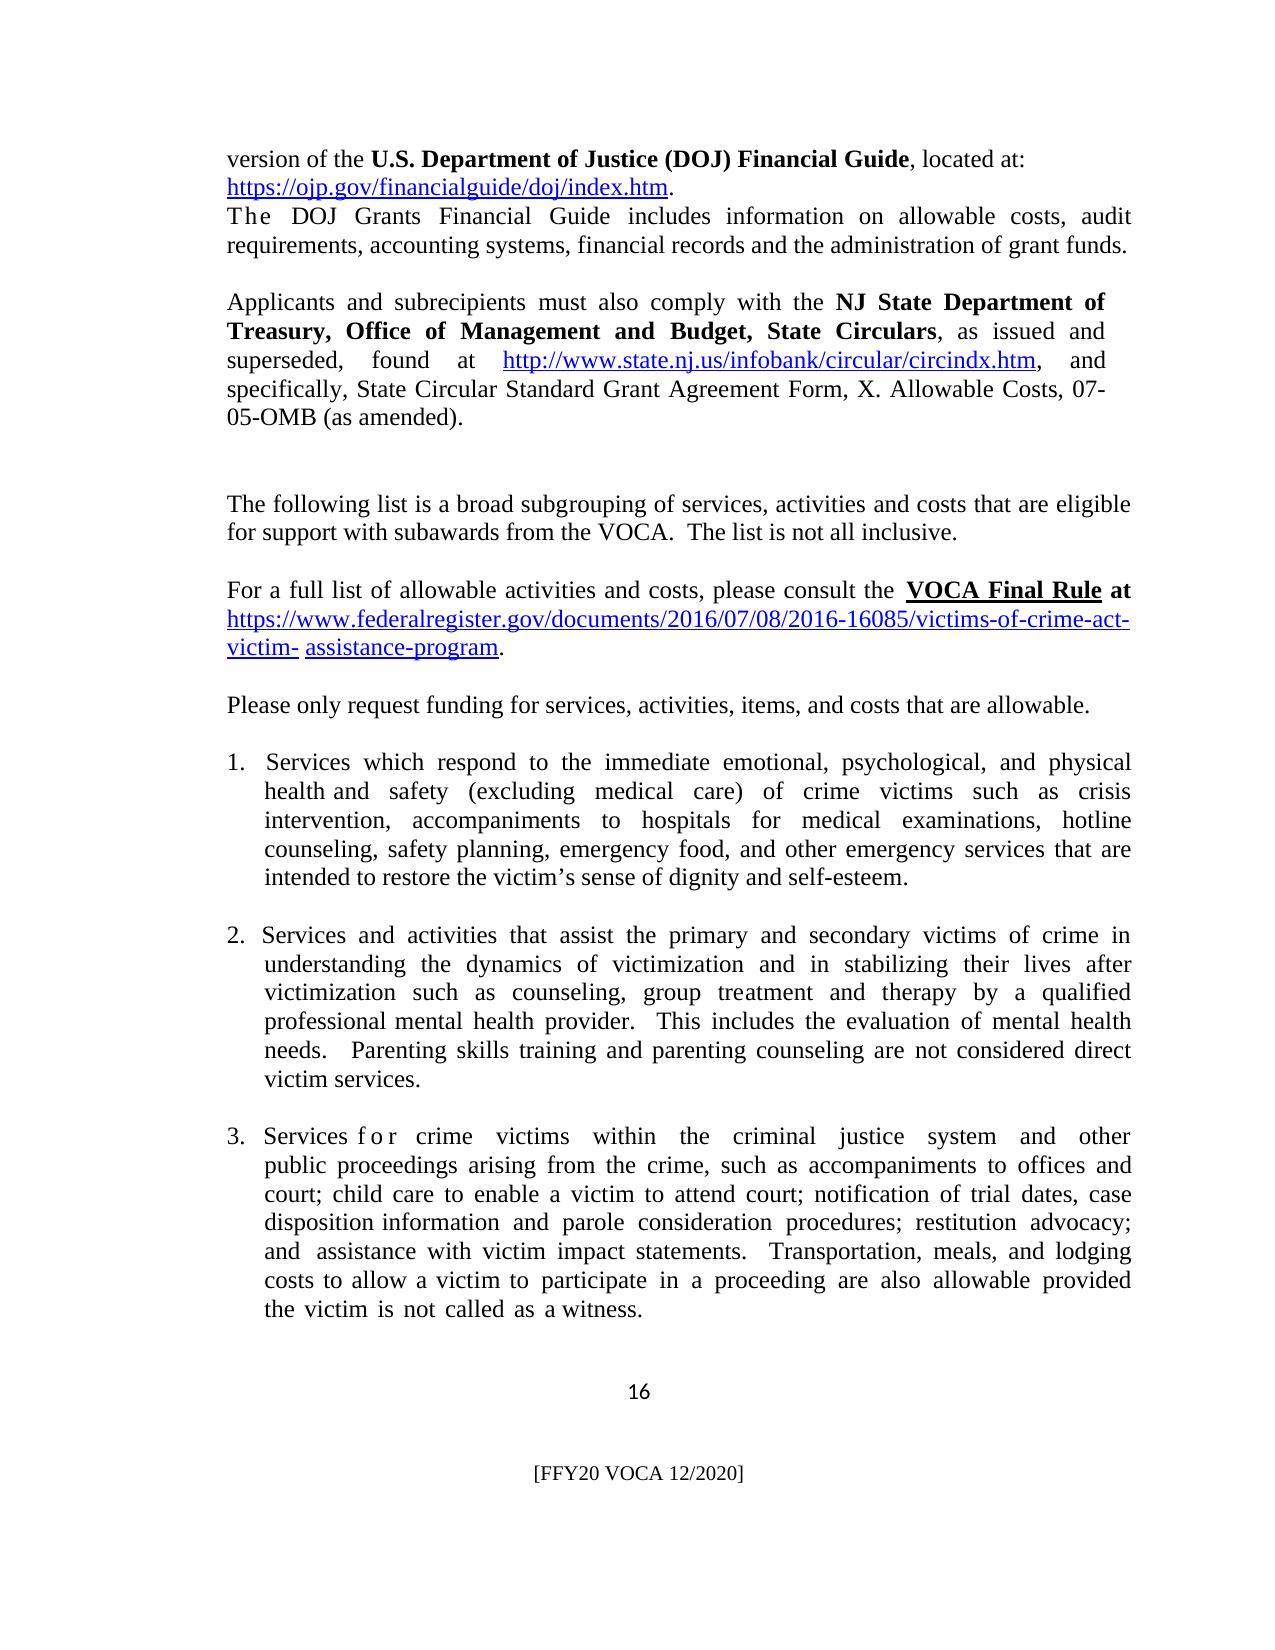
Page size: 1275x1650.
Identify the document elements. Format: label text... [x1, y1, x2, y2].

text 3. Services for crime victims within the criminal justice system and other public proceedings arising from the crime, such as accompaniments to offices and court; child care to enable a victim to attend court; notification of trial dates, case disposition information and parole consideration procedures; restitution advocacy; and assistance with victim impact statements. Transportation, meals, and lodging costs to allow a victim to participate in a proceeding are also allowable provided the victim is not called as a witness. [227, 1121, 1132, 1322]
text For a full list of allowable activities and costs, please consult the VOCA Final Rule at https://www.federalregister.gov/documents/2016/07/08/2016-16085/victims-of-crime-act-victim- assistance-program. [227, 575, 1131, 661]
text Applicants and subrecipients must also comply with the NJ State Department of Treasury, Office of Management and Budget, State Circulars, as issued and superseded, found at http://www.state.nj.us/infobank/circular/circindx.htm, and specifically, State Circular Standard Grant Agreement Form, X. Allowable Costs, 07-05-OMB (as amended). [227, 287, 1106, 431]
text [227, 144, 1132, 172]
text The DOJ Grants Financial Guide includes information on allowable costs, audit requirements, accounting systems, financial records and the administration of grant funds. [227, 201, 1132, 259]
text Please only request funding for services, activities, items, and costs that are allowable. [227, 690, 1139, 719]
text The following list is a broad subgrouping of services, activities and costs that are eligible for support with subawards from the VOCA. The list is not all inclusive. [227, 489, 1131, 546]
text 2. Services and activities that assist the primary and secondary victims of crime in understanding the dynamics of victimization and in stabilizing their lives after victimization such as counseling, group treatment and therapy by a qualified professional mental health provider. This includes the evaluation of mental health needs. Parenting skills training and parenting counseling are not considered direct victim services. [227, 920, 1132, 1092]
text . [227, 172, 1132, 201]
text 1. Services which respond to the immediate emotional, psychological, and physical health and safety (excluding medical care) of crime victims such as crisis intervention, accompaniments to hospitals for medical examinations, hotline counseling, safety planning, emergency food, and other emergency services that are intended to restore the victim’s sense of dignity and self-esteem. [227, 747, 1132, 891]
